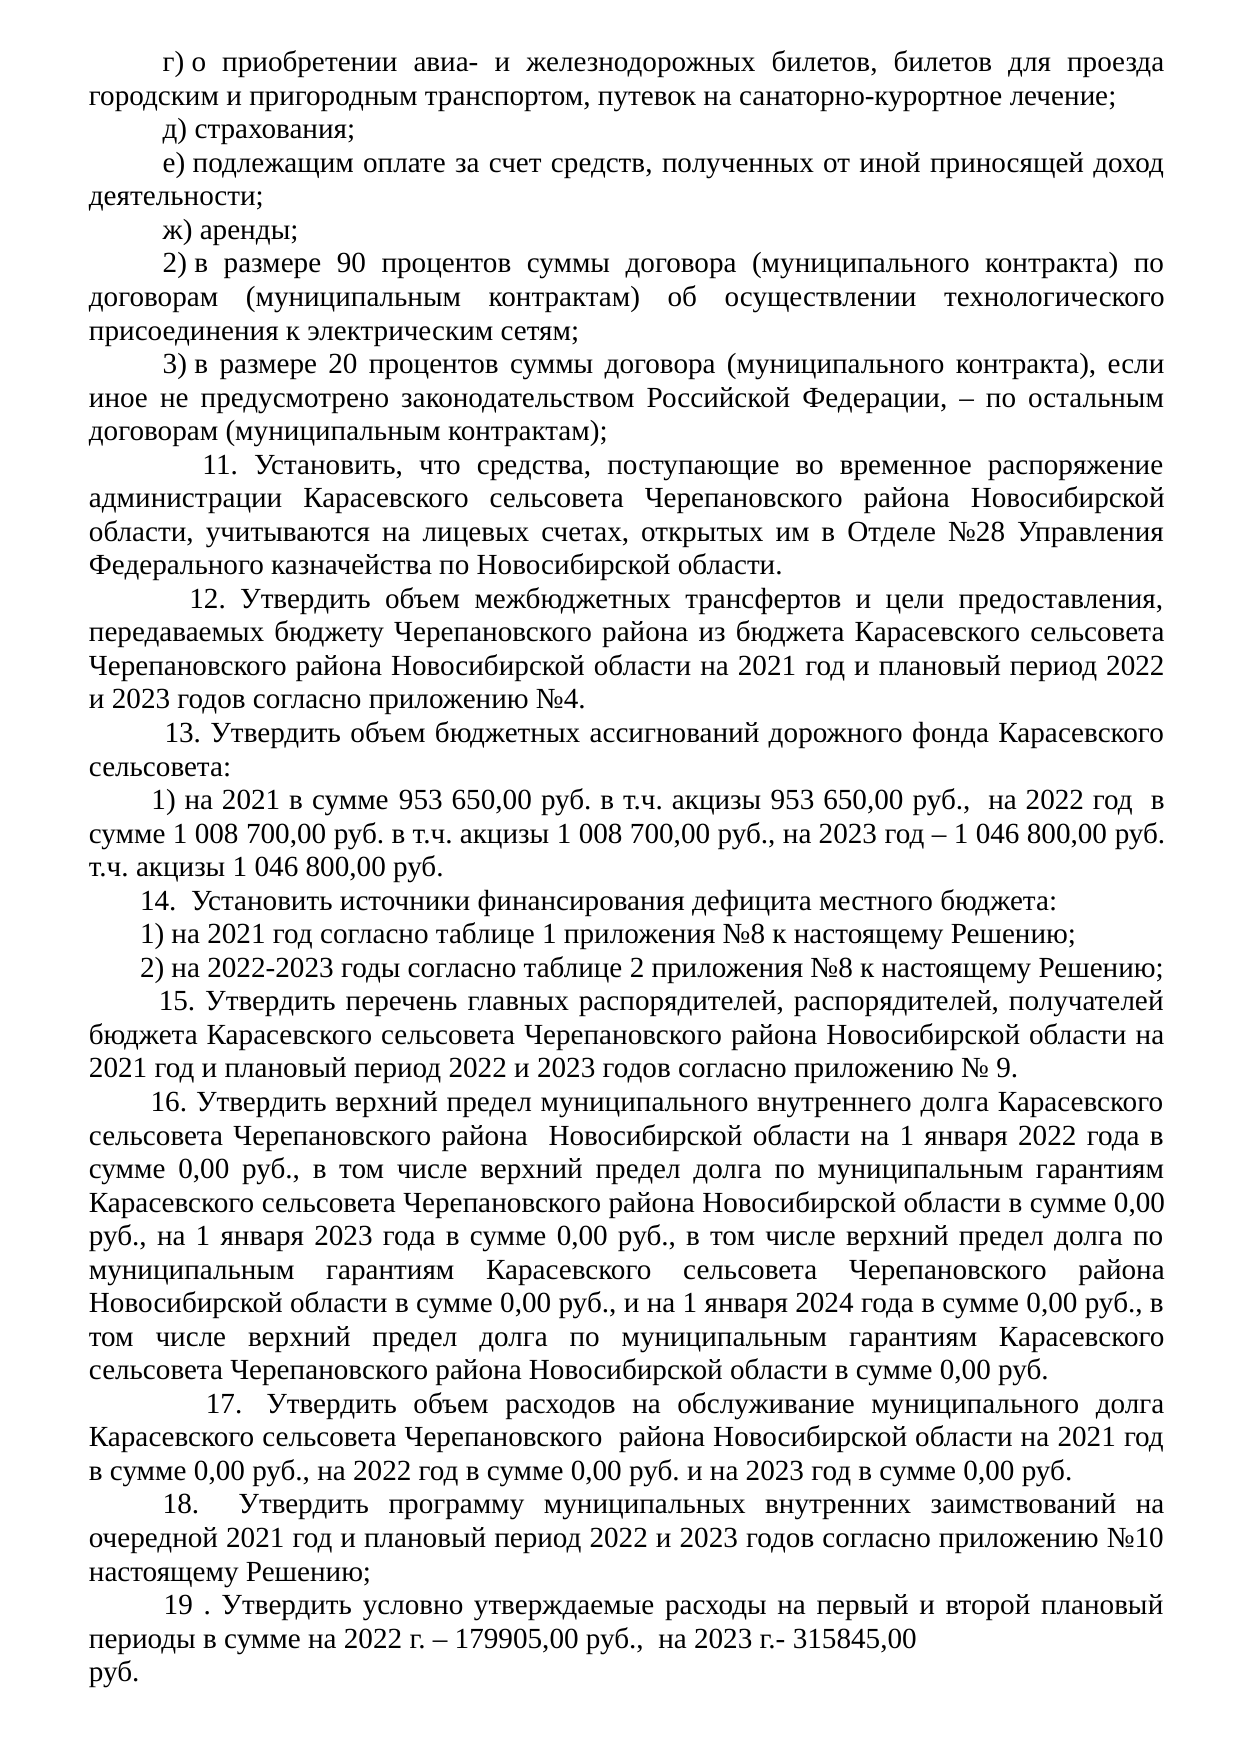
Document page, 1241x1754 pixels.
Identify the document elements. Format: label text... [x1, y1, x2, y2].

text 16. Утвердить верхний предел муниципального внутреннего долга Карасевского сельсовета Черепановского района Новосибирской области на 1 января 2022 года в сумме 0,00 руб., в том числе верхний предел долга по муниципальным гарантиям Карасевского сельсовета Черепановского района Новосибирской области в сумме 0,00 руб., на 1 января 2023 года в сумме 0,00 руб., в том числе верхний предел долга по муниципальным гарантиям Карасевского сельсовета Черепановского района Новосибирской области в сумме 0,00 руб., и на 1 января 2024 года в сумме 0,00 руб., в том числе верхний предел долга по муниципальным гарантиям Карасевского сельсовета Черепановского района Новосибирской области в сумме 0,00 руб. [89, 1084, 1165, 1386]
text 1) на 2021 год согласно таблице 1 приложения №8 к настоящему Решению; [89, 916, 1165, 950]
text 3) в размере 20 процентов суммы договора (муниципального контракта), если иное не предусмотрено законодательством Российской Федерации, ‒ по остальным договорам (муниципальным контрактам); [89, 346, 1165, 447]
text 2) в размере 90 процентов суммы договора (муниципального контракта) по договорам (муниципальным контрактам) об осуществлении технологического присоединения к электрическим сетям; [89, 246, 1165, 346]
text 13. Утвердить объем бюджетных ассигнований дорожного фонда Карасевского сельсовета: [89, 715, 1165, 782]
text г) о приобретении авиа- и железнодорожных билетов, билетов для проезда городским и пригородным транспортом, путевок на санаторно-курортное лечение; [89, 44, 1165, 111]
text руб. [89, 1654, 1165, 1688]
text 17. Утвердить объем расходов на обслуживание муниципального долга Карасевского сельсовета Черепановского района Новосибирской области на 2021 год в сумме 0,00 руб., на 2022 год в сумме 0,00 руб. и на 2023 год в сумме 0,00 руб. [89, 1386, 1165, 1487]
text 18. Утвердить программу муниципальных внутренних заимствований на очередной 2021 год и плановый период 2022 и 2023 годов согласно приложению №10 настоящему Решению; [89, 1487, 1165, 1587]
text 14. Установить источники финансирования дефицита местного бюджета: [89, 883, 1165, 916]
text 1) на 2021 в сумме 953 650,00 руб. в т.ч. акцизы 953 650,00 руб., на 2022 год в сумме 1 008 700,00 руб. в т.ч. акцизы 1 008 700,00 руб., на 2023 год – 1 046 800,00 руб. т.ч. акцизы 1 046 800,00 руб. [89, 782, 1165, 883]
text 11. Установить, что средства, поступающие во временное распоряжение администрации Карасевского сельсовета Черепановского района Новосибирской области, учитываются на лицевых счетах, открытых им в Отделе №28 Управления Федерального казначейства по Новосибирской области. [89, 447, 1165, 581]
text 19 . Утвердить условно утверждаемые расходы на первый и второй плановый периоды в сумме на 2022 г. – 179905,00 руб., на 2023 г.- 315845,00 [89, 1587, 1165, 1654]
text 2) на 2022-2023 годы согласно таблице 2 приложения №8 к настоящему Решению; [89, 950, 1165, 983]
text д) страхования; [89, 111, 1165, 145]
text е) подлежащим оплате за счет средств, полученных от иной приносящей доход деятельности; [89, 145, 1165, 212]
text 15. Утвердить перечень главных распорядителей, распорядителей, получателей бюджета Карасевского сельсовета Черепановского района Новосибирской области на 2021 год и плановый период 2022 и 2023 годов согласно приложению № 9. [89, 983, 1165, 1084]
text 12. Утвердить объем межбюджетных трансфертов и цели предоставления, передаваемых бюджету Черепановского района из бюджета Карасевского сельсовета Черепановского района Новосибирской области на 2021 год и плановый период 2022 и 2023 годов согласно приложению №4. [89, 581, 1165, 715]
text ж) аренды; [89, 212, 1165, 246]
